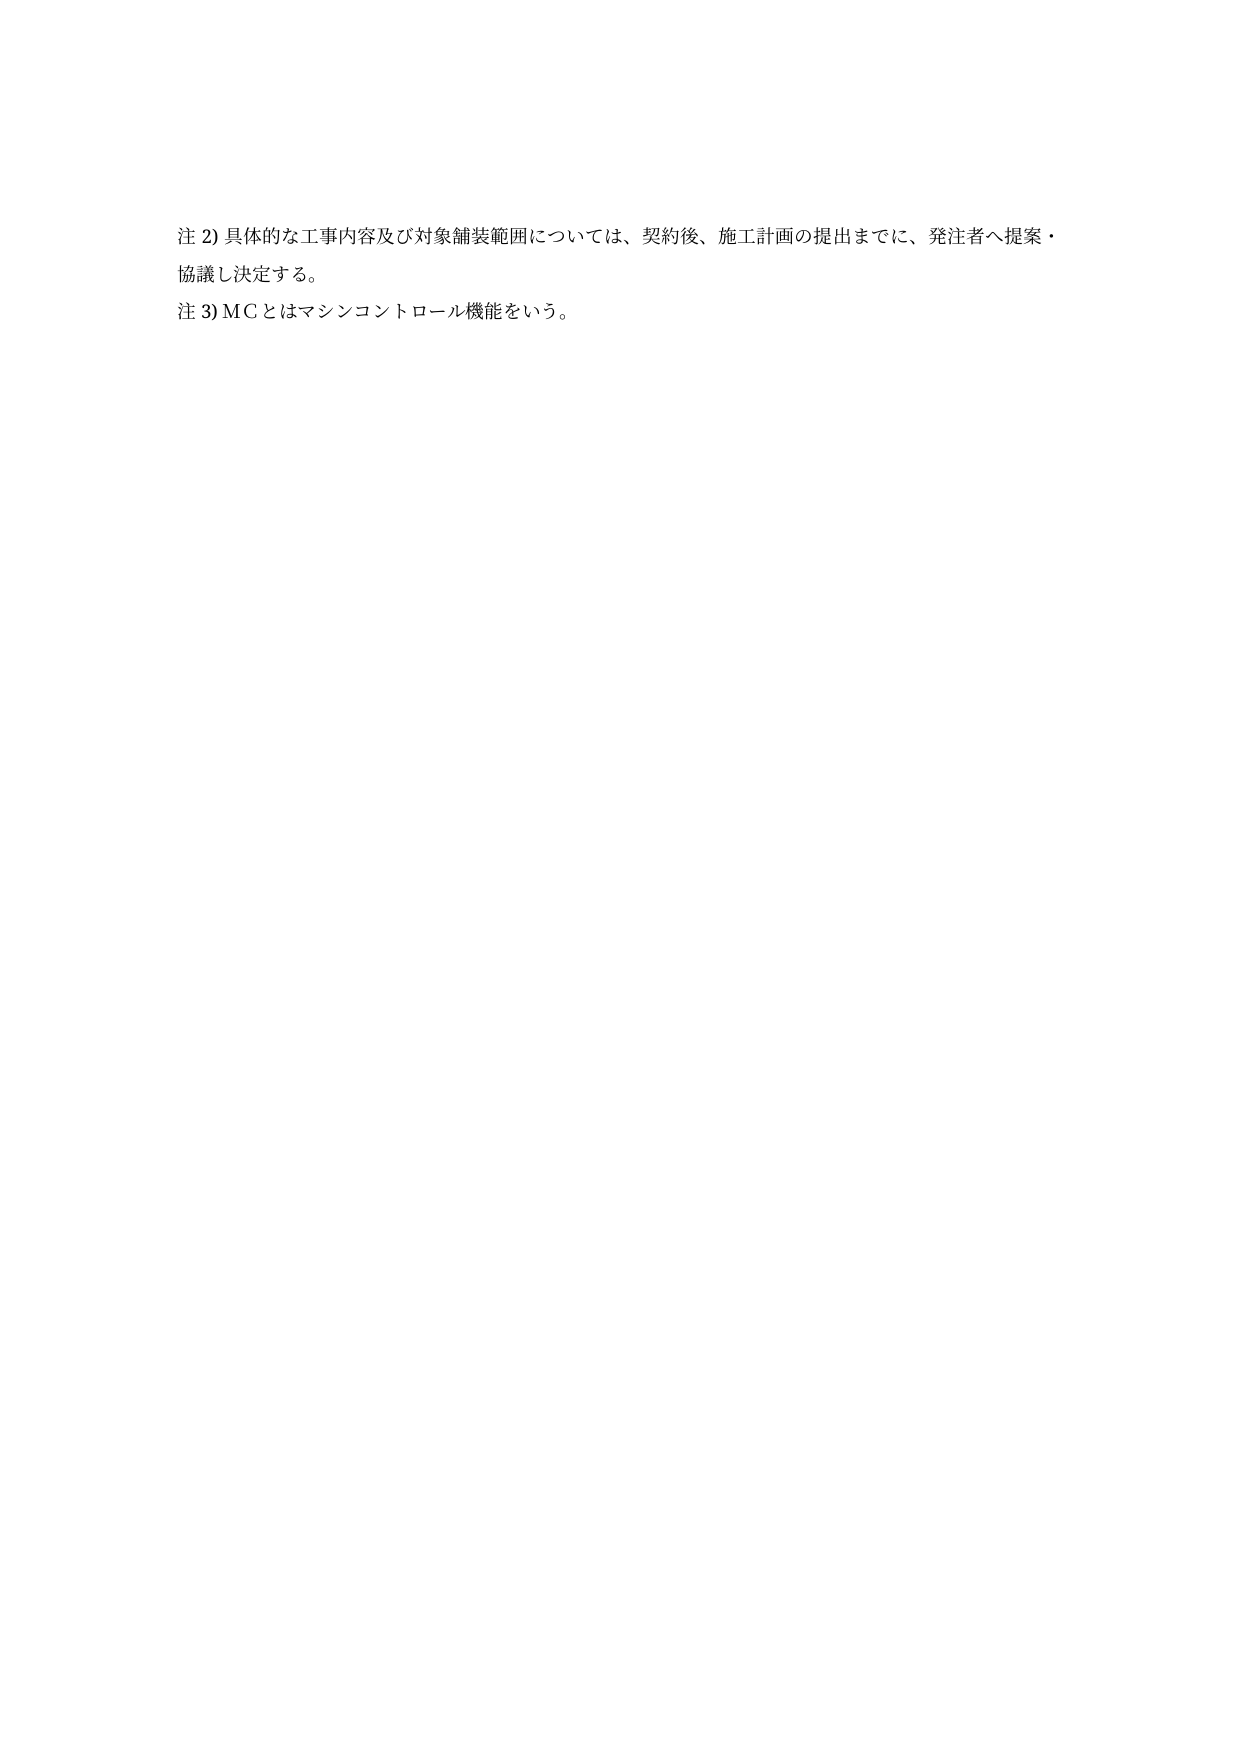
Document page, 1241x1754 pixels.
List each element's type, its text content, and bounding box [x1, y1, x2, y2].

text 注 2) 具体的な工事内容及び対象舗装範囲については、契約後、施工計画の提出までに、発注者へ提案・協議し決定する。 [177, 217, 1063, 292]
text 注 3) ＭＣとはマシンコントロール機能をいう。 [177, 292, 1063, 329]
